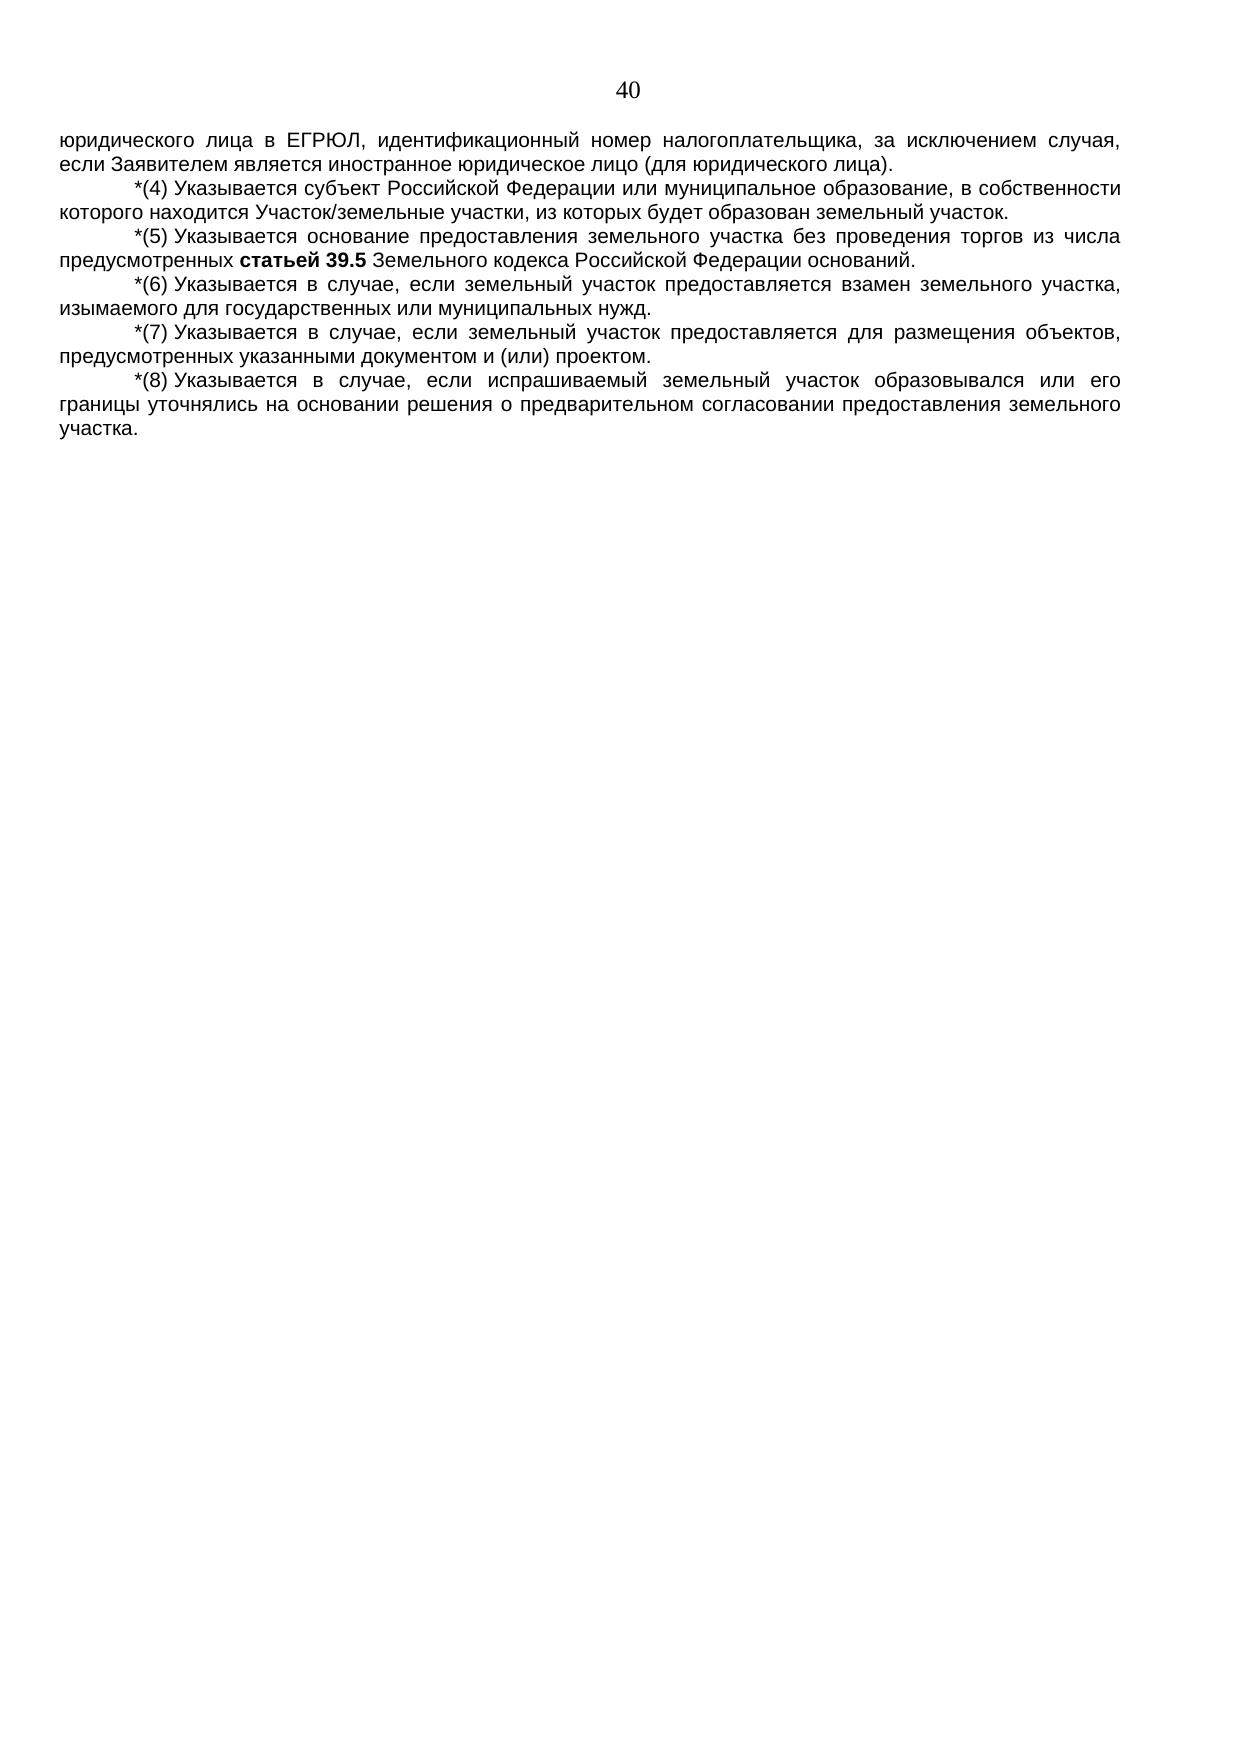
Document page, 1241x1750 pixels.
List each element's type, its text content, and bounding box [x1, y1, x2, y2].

text *(4) Указывается субъект Российской Федерации или муниципальное образование, в собственности которого находится Участок/земельные участки, из которых будет образован земельный участок. [59, 176, 1122, 224]
text *(8) Указывается в случае, если испрашиваемый земельный участок образовывался или его границы уточнялись на основании решения о предварительном согласовании предоставления земельного участка. [59, 367, 1122, 439]
text *(7) Указывается в случае, если земельный участок предоставляется для размещения объектов, предусмотренных указанными документом и (или) проектом. [59, 319, 1122, 367]
text *(5) Указывается основание предоставления земельного участка без проведения торгов из числа предусмотренных статьей 39.5 Земельного кодекса Российской Федерации оснований. [59, 224, 1122, 272]
text *(6) Указывается в случае, если земельный участок предоставляется взамен земельного участка, изымаемого для государственных или муниципальных нужд. [59, 272, 1122, 319]
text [59, 128, 1122, 176]
